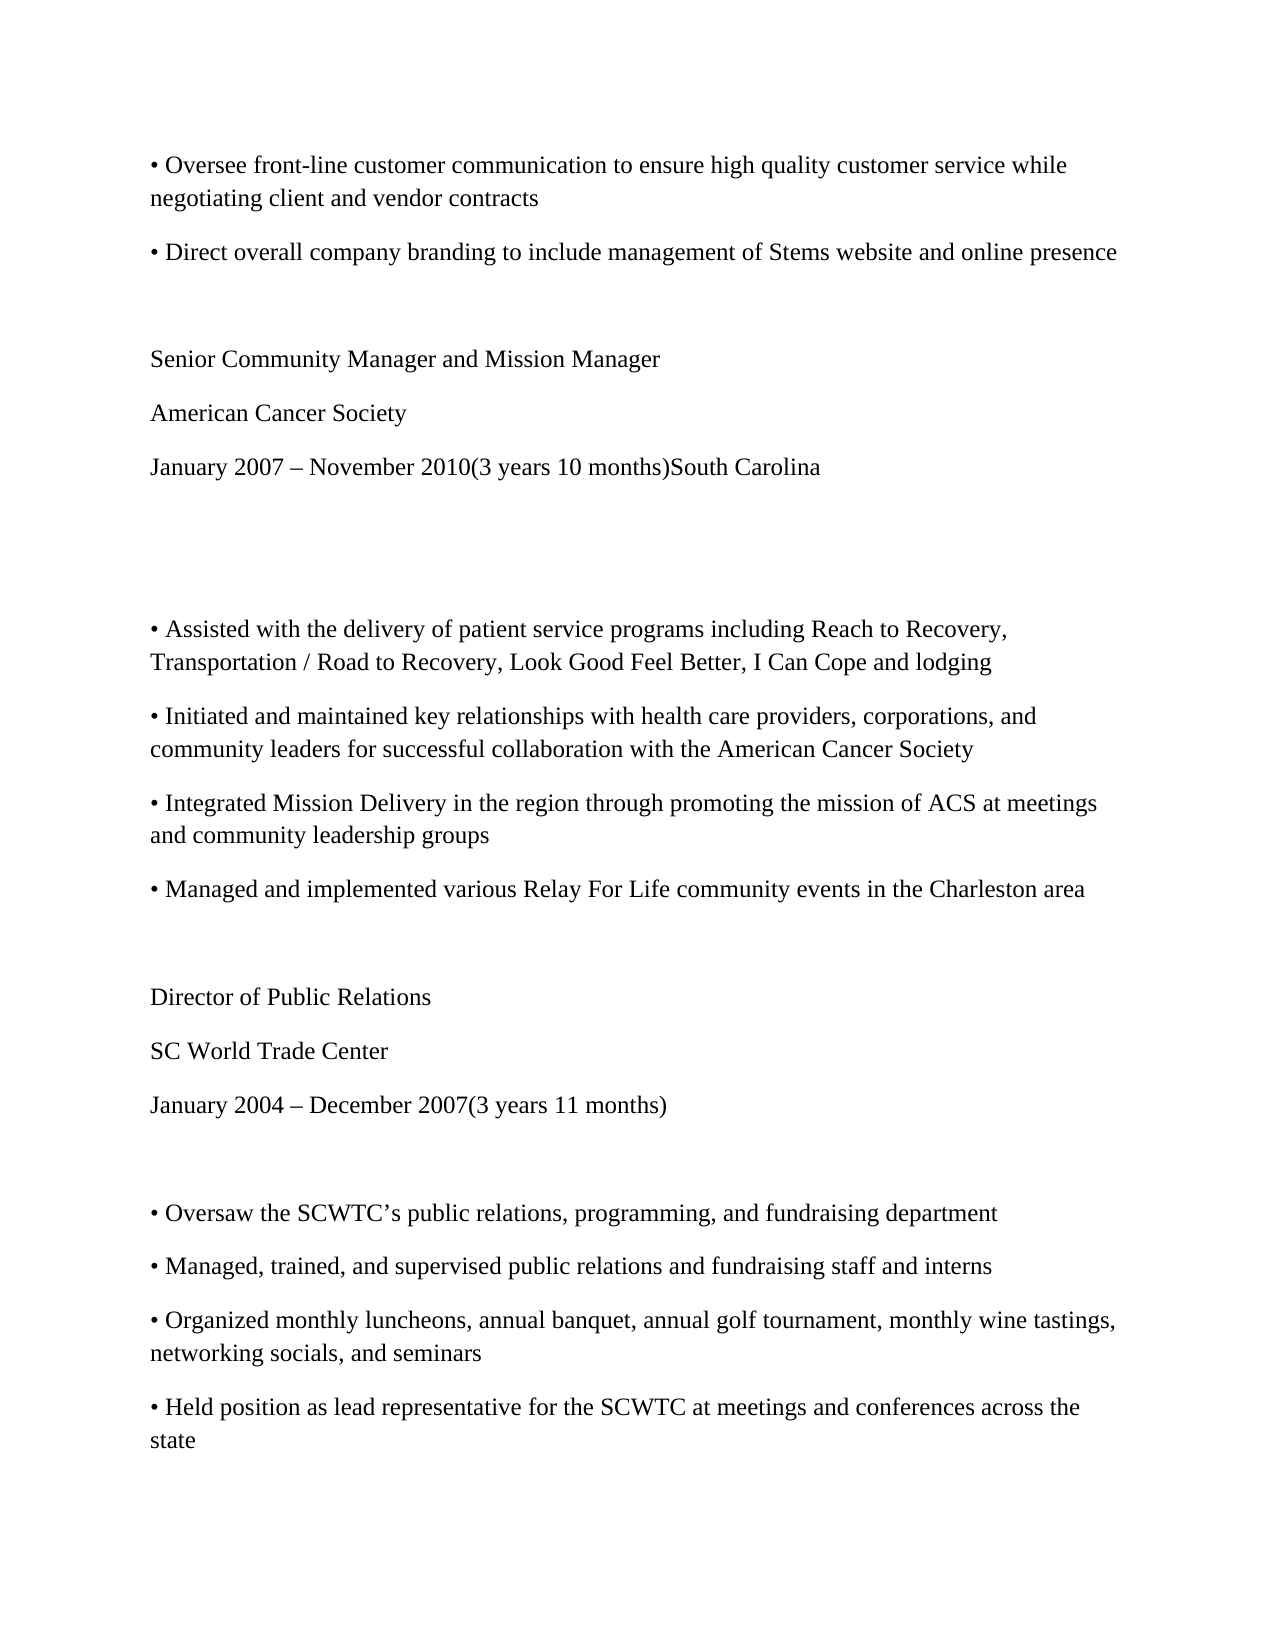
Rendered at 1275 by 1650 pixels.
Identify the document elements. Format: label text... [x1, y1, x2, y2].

text • Managed and implemented various Relay For Life community events in the Charleston area [150, 874, 1125, 903]
text • Managed, trained, and supervised public relations and fundraising staff and interns [150, 1251, 1125, 1280]
text • Direct overall company branding to include management of Stems website and online presence [150, 237, 1125, 266]
text • Initiated and maintained key relationships with health care providers, corporations, and community leaders for successful collaboration with the American Cancer Society [150, 701, 1125, 762]
text • Oversaw the SCWTC’s public relations, programming, and fundraising department [150, 1198, 1125, 1226]
text January 2004 – December 2007(3 years 11 months) [150, 1090, 1125, 1119]
text Director of Public Relations [150, 982, 1125, 1011]
text SC World Trade Center [150, 1036, 1125, 1065]
text • Organized monthly luncheons, annual banquet, annual golf tournament, monthly wine tastings, networking socials, and seminars [150, 1305, 1125, 1367]
text American Cancer Society [150, 398, 1125, 427]
text • Integrated Mission Delivery in the region through promoting the mission of ACS at meetings and community leadership groups [150, 788, 1125, 849]
text • Oversee front-line customer communication to ensure high quality customer service while negotiating client and vendor contracts [150, 150, 1125, 212]
text • Assisted with the delivery of patient service programs including Reach to Recovery, Transportation / Road to Recovery, Look Good Feel Better, I Can Cope and lodging [150, 614, 1125, 676]
text Senior Community Manager and Mission Manager [150, 344, 1125, 373]
text January 2007 – November 2010(3 years 10 months)South Carolina [150, 452, 1125, 481]
text • Held position as lead representative for the SCWTC at meetings and conferences across the state [150, 1392, 1125, 1454]
